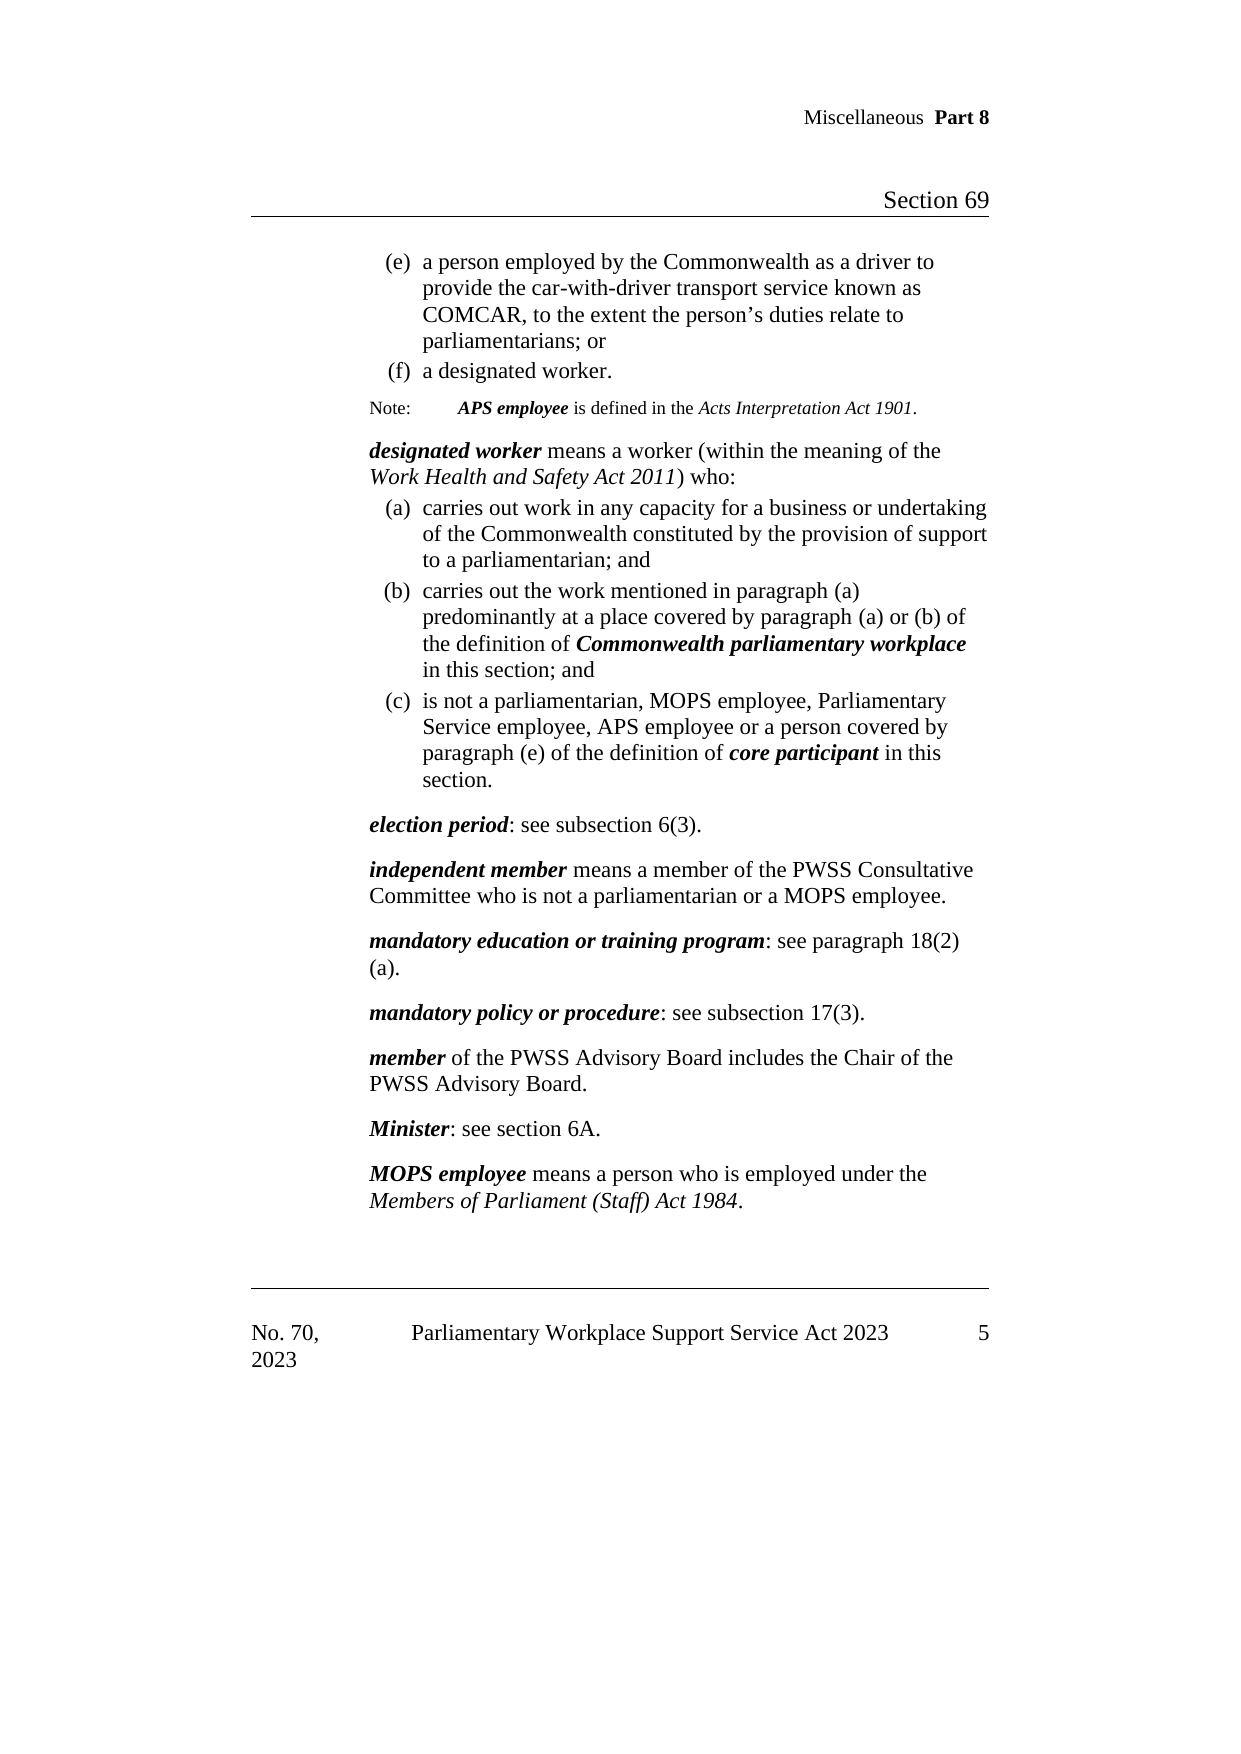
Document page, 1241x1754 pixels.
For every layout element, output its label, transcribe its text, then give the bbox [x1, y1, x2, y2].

text (b) carries out the work mentioned in paragraph (a) predominantly at a place covered by paragraph (a) or (b) of the definition of Commonwealth parliamentary workplace in this section; and [251, 577, 989, 682]
text (a) carries out work in any capacity for a business or undertaking of the Commonwealth constituted by the provision of support to a parliamentarian; and [251, 494, 989, 573]
text mandatory policy or procedure: see subsection 17(3). [369, 999, 989, 1025]
text election period: see subsection 6(3). [369, 811, 989, 837]
text MOPS employee means a person who is employed under the Members of Parliament (Staff) Act 1984. [369, 1161, 989, 1213]
text (f) a designated worker. [251, 358, 989, 384]
text designated worker means a worker (within the meaning of the Work Health and Safety Act 2011) who: [369, 437, 989, 490]
text member of the PWSS Advisory Board includes the Chair of the PWSS Advisory Board. [369, 1044, 989, 1097]
text mandatory education or training program: see paragraph 18(2)(a). [369, 927, 989, 980]
text Note: APS employee is defined in the Acts Interpretation Act 1901. [369, 397, 989, 418]
text Minister: see section 6A. [369, 1115, 989, 1142]
text independent member means a member of the PWSS Consultative Committee who is not a parliamentarian or a MOPS employee. [369, 856, 989, 909]
text (e) a person employed by the Commonwealth as a driver to provide the car-with-driver transport service known as COMCAR, to the extent the person’s duties relate to parliamentarians; or [251, 248, 989, 353]
text (c) is not a parliamentarian, MOPS employee, Parliamentary Service employee, APS employee or a person covered by paragraph (e) of the definition of core participant in this section. [251, 687, 989, 792]
